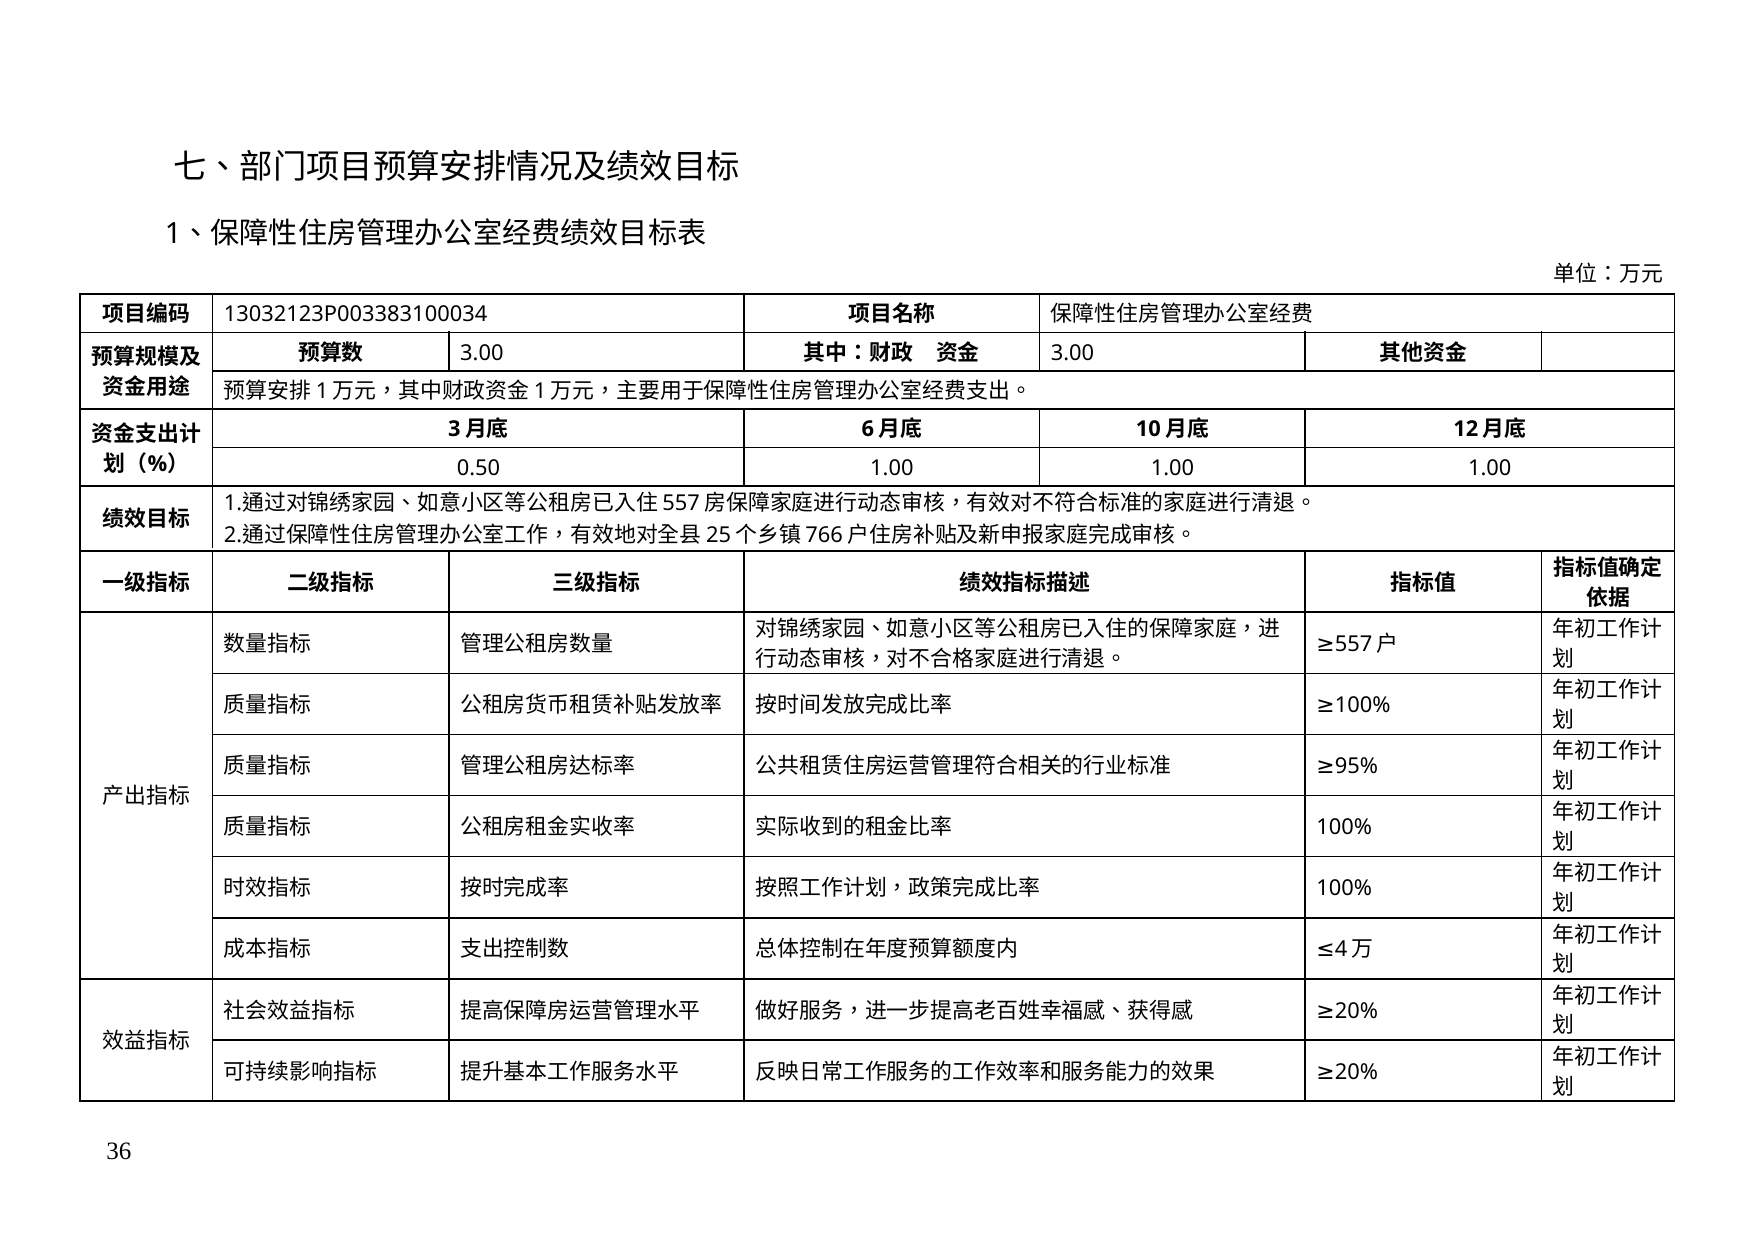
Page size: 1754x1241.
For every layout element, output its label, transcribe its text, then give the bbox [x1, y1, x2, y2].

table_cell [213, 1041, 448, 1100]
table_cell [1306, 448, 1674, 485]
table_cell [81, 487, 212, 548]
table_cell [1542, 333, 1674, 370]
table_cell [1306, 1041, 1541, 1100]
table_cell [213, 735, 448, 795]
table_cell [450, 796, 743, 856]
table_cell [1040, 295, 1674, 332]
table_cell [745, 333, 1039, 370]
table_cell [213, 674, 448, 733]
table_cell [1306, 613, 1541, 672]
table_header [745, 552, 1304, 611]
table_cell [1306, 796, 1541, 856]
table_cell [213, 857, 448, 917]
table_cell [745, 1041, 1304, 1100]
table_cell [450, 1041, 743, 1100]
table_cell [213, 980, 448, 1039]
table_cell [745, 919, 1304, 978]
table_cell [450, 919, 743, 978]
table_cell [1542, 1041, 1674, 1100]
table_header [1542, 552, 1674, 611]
text 七、部门项目预算安排情况及绩效目标 [106, 143, 1648, 188]
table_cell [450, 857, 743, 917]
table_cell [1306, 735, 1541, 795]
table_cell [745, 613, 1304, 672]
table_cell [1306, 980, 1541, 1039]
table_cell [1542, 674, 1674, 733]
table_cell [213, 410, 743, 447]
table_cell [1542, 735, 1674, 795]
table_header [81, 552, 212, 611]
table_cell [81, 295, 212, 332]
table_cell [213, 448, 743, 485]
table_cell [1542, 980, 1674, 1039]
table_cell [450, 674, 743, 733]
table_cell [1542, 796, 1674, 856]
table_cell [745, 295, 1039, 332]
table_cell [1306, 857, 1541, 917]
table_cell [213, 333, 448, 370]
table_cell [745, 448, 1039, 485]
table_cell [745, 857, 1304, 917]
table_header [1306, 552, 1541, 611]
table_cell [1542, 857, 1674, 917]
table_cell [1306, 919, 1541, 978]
text 1、保障性住房管理办公室经费绩效目标表 [106, 212, 1648, 252]
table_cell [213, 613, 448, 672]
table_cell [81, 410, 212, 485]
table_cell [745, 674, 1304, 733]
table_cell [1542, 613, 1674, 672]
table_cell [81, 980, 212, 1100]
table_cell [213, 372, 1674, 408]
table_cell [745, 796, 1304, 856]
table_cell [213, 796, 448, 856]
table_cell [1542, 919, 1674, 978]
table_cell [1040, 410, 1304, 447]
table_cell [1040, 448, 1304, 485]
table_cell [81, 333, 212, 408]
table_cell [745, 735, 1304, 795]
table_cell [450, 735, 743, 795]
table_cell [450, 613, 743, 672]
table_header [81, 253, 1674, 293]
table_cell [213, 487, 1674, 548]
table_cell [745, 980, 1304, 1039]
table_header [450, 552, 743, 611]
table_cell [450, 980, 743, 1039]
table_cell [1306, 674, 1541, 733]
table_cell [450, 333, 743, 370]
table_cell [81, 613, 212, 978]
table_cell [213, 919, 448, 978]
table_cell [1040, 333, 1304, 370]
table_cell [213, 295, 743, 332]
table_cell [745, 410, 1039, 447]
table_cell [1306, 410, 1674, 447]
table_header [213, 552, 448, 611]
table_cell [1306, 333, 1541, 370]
